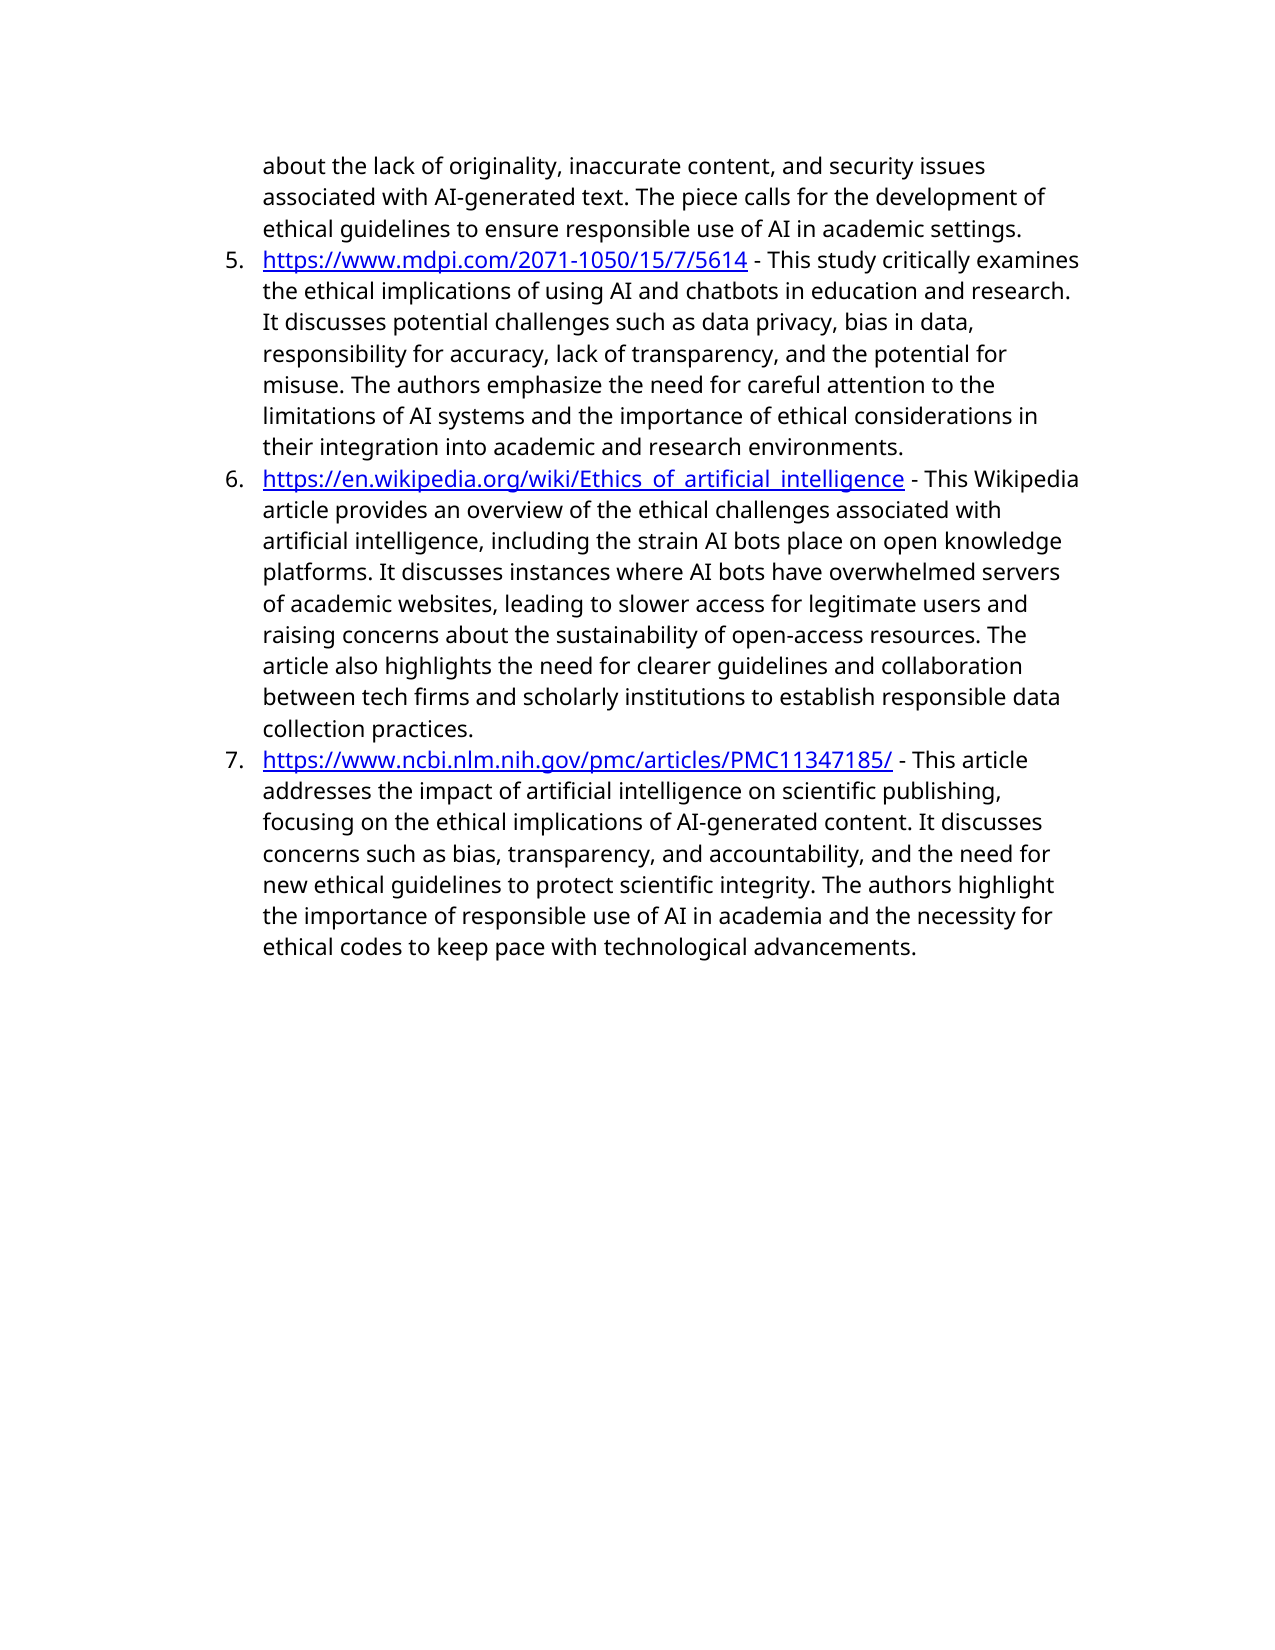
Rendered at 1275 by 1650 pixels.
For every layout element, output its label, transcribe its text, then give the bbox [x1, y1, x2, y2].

list https://en.wikipedia.org/wiki/Ethics_of_artificial_intelligence - This Wikipedia article provides an overview of the ethical challenges associated with artificial intelligence, including the strain AI bots place on open knowledge platforms. It discusses instances where AI bots have overwhelmed servers of academic websites, leading to slower access for legitimate users and raising concerns about the sustainability of open-access resources. The article also highlights the need for clearer guidelines and collaboration between tech firms and scholarly institutions to establish responsible data collection practices. [225, 462, 1087, 744]
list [225, 150, 1087, 244]
list https://www.ncbi.nlm.nih.gov/pmc/articles/PMC11347185/ - This article addresses the impact of artificial intelligence on scientific publishing, focusing on the ethical implications of AI-generated content. It discusses concerns such as bias, transparency, and accountability, and the need for new ethical guidelines to protect scientific integrity. The authors highlight the importance of responsible use of AI in academia and the necessity for ethical codes to keep pace with technological advancements. [225, 744, 1087, 962]
list https://www.mdpi.com/2071-1050/15/7/5614 - This study critically examines the ethical implications of using AI and chatbots in education and research. It discusses potential challenges such as data privacy, bias in data, responsibility for accuracy, lack of transparency, and the potential for misuse. The authors emphasize the need for careful attention to the limitations of AI systems and the importance of ethical considerations in their integration into academic and research environments. [225, 244, 1087, 462]
